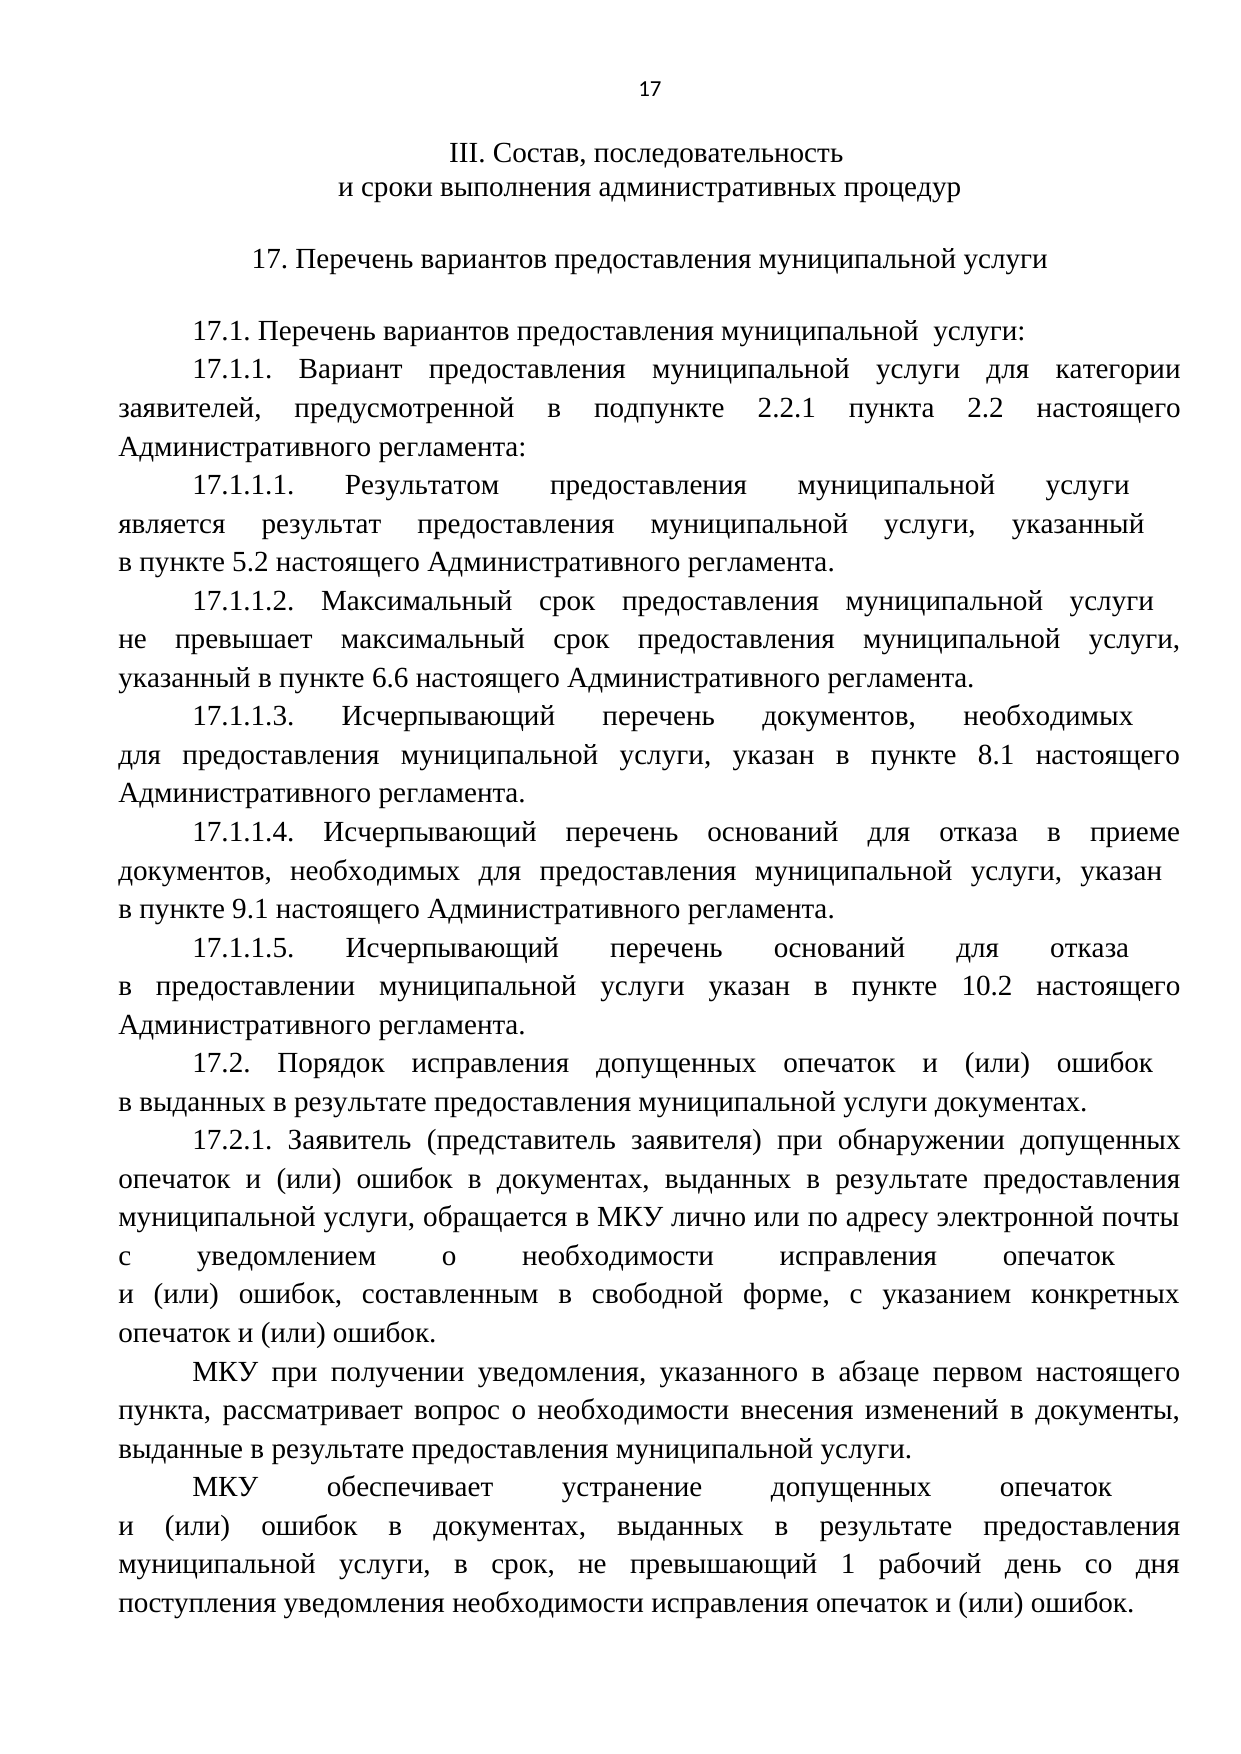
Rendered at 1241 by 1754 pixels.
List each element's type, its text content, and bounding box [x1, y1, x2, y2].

text 17.1.1.2. Максимальный срок предоставления муниципальной услуги не превышает максимальный срок предоставления муниципальной услуги, указанный в пункте 6.6 настоящего Административного регламента. [118, 583, 1181, 693]
text МКУ обеспечивает устранение допущенных опечаток и (или) ошибок в документах, выданных в результате предоставления муниципальной услуги, в срок, не превышающий 1 рабочий день со дня поступления уведомления необходимости исправления опечаток и (или) ошибок. [118, 1469, 1181, 1618]
subtitle 17. Перечень вариантов предоставления муниципальной услуги [118, 241, 1181, 274]
text 17.2.1. Заявитель (представитель заявителя) при обнаружении допущенных опечаток и (или) ошибок в документах, выданных в результате предоставления муниципальной услуги, обращается в МКУ лично или по адресу электронной почты с уведомлением о необходимости исправления опечаток и (или) ошибок, составленным в свободной форме, с указанием конкретных опечаток и (или) ошибок. [118, 1122, 1181, 1349]
text 17.1.1.5. Исчерпывающий перечень оснований для отказа в предоставлении муниципальной услуги указан в пункте 10.2 настоящего Административного регламента. [118, 930, 1181, 1040]
text МКУ при получении уведомления, указанного в абзаце первом настоящего пункта, рассматривает вопрос о необходимости внесения изменений в документы, выданные в результате предоставления муниципальной услуги. [118, 1354, 1181, 1464]
subtitle III. Состав, последовательность и сроки выполнения административных процедур [118, 135, 1181, 202]
text 17.2. Порядок исправления допущенных опечаток и (или) ошибок в выданных в результате предоставления муниципальной услуги документах. [118, 1045, 1181, 1117]
text 17.1.1.3. Исчерпывающий перечень документов, необходимых для предоставления муниципальной услуги, указан в пункте 8.1 настоящего Административного регламента. [118, 698, 1181, 809]
text 17.1.1. Вариант предоставления муниципальной услуги для категории заявителей, предусмотренной в подпункте 2.2.1 пункта 2.2 настоящего Административного регламента: [118, 352, 1181, 462]
text 17.1. Перечень вариантов предоставления муниципальной услуги: [118, 313, 1181, 347]
text 17.1.1.1. Результатом предоставления муниципальной услуги является результат предоставления муниципальной услуги, указанный в пункте 5.2 настоящего Административного регламента. [118, 467, 1181, 578]
text 17.1.1.4. Исчерпывающий перечень оснований для отказа в приеме документов, необходимых для предоставления муниципальной услуги, указан в пункте 9.1 настоящего Административного регламента. [118, 814, 1181, 925]
